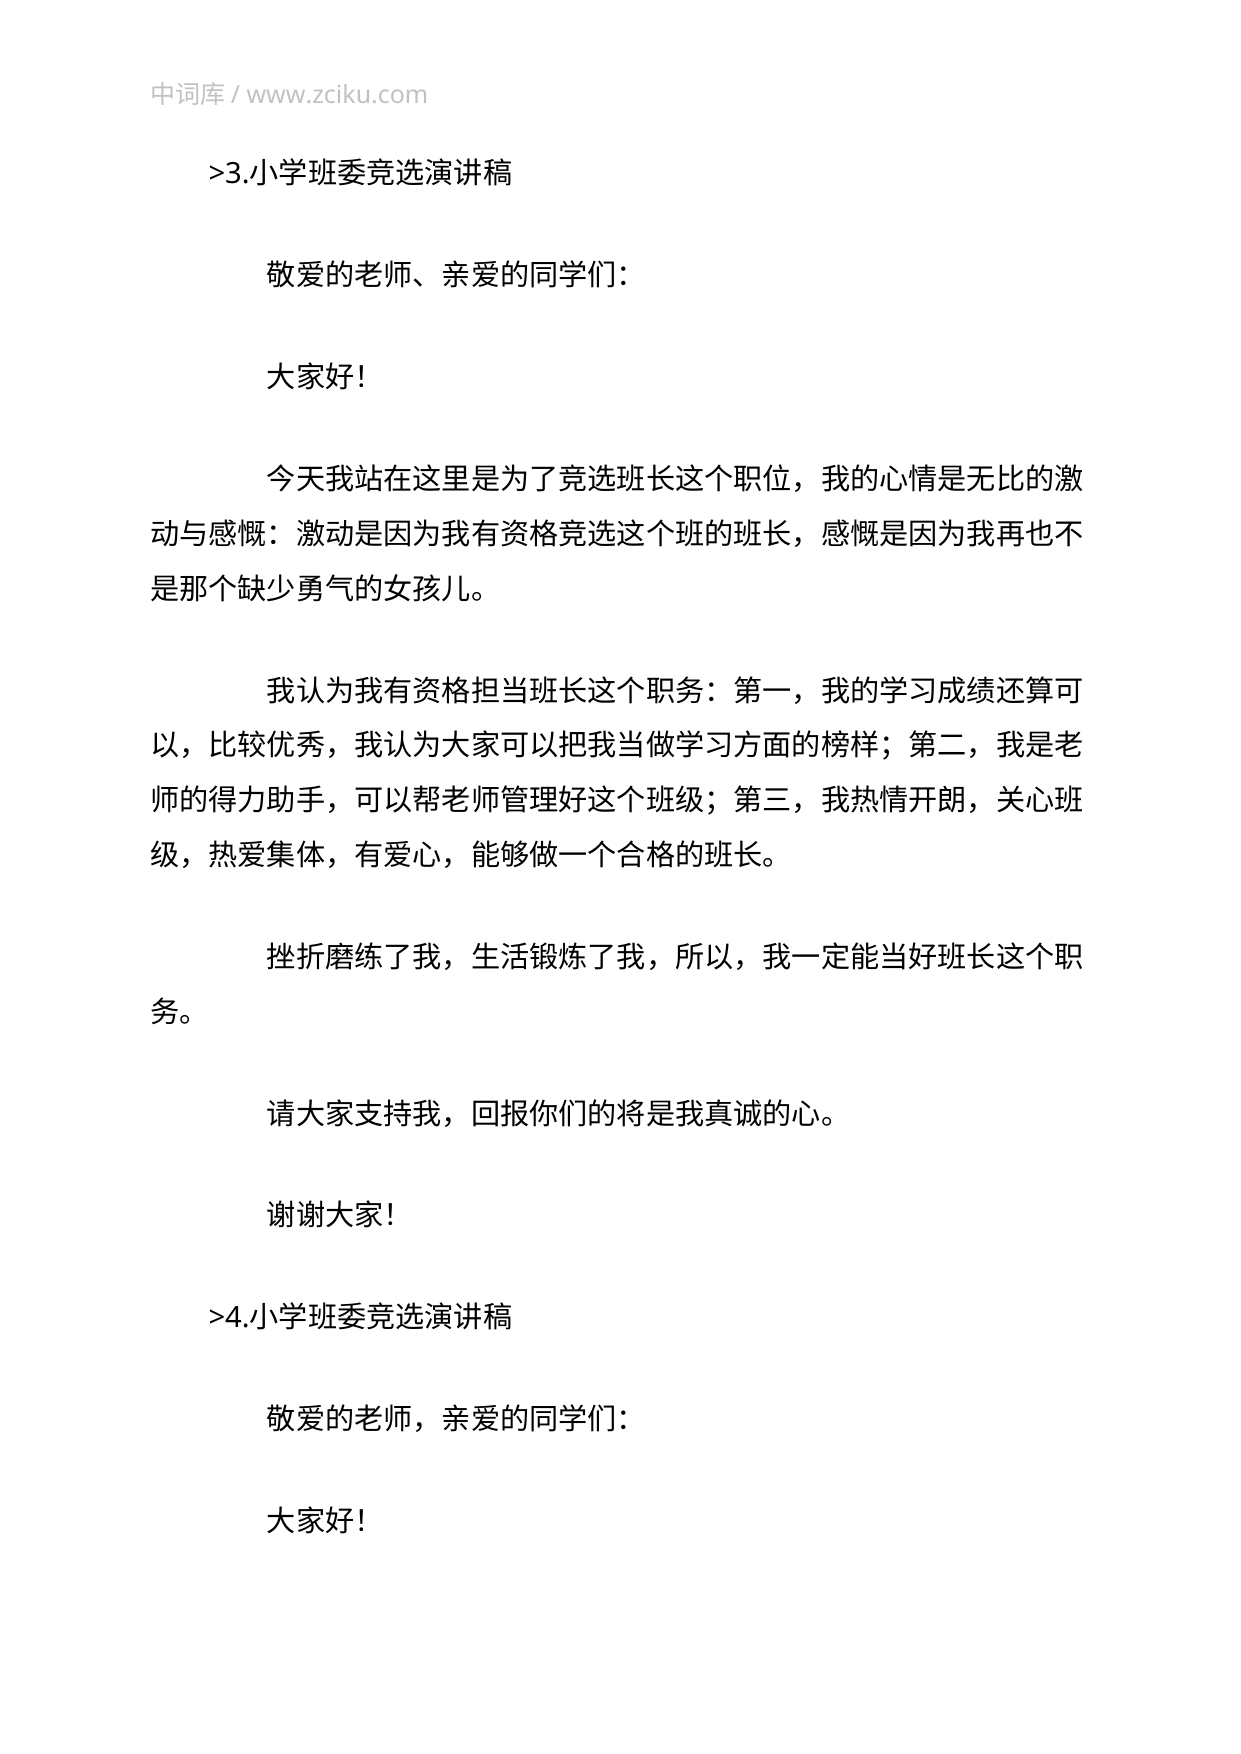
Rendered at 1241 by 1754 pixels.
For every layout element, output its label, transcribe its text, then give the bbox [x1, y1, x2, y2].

text >3.小学班委竞选演讲稿 [150, 150, 1090, 192]
text 请大家支持我，回报你们的将是我真诚的心。 [150, 1090, 1090, 1132]
text 挫折磨练了我，生活锻炼了我，所以，我一定能当好班长这个职务。 [150, 933, 1090, 1031]
text 今天我站在这里是为了竞选班长这个职位，我的心情是无比的激动与感慨：激动是因为我有资格竞选这个班的班长，感慨是因为我再也不是那个缺少勇气的女孩儿。 [150, 456, 1090, 608]
text 谢谢大家！ [150, 1192, 1090, 1234]
text 大家好！ [150, 1497, 1090, 1540]
text 敬爱的老师、亲爱的同学们： [150, 252, 1090, 294]
text >4.小学班委竞选演讲稿 [150, 1294, 1090, 1336]
text 我认为我有资格担当班长这个职务：第一，我的学习成绩还算可以，比较优秀，我认为大家可以把我当做学习方面的榜样；第二，我是老师的得力助手，可以帮老师管理好这个班级；第三，我热情开朗，关心班级，热爱集体，有爱心，能够做一个合格的班长。 [150, 667, 1090, 874]
text 敬爱的老师，亲爱的同学们： [150, 1396, 1090, 1438]
text 大家好！ [150, 354, 1090, 396]
